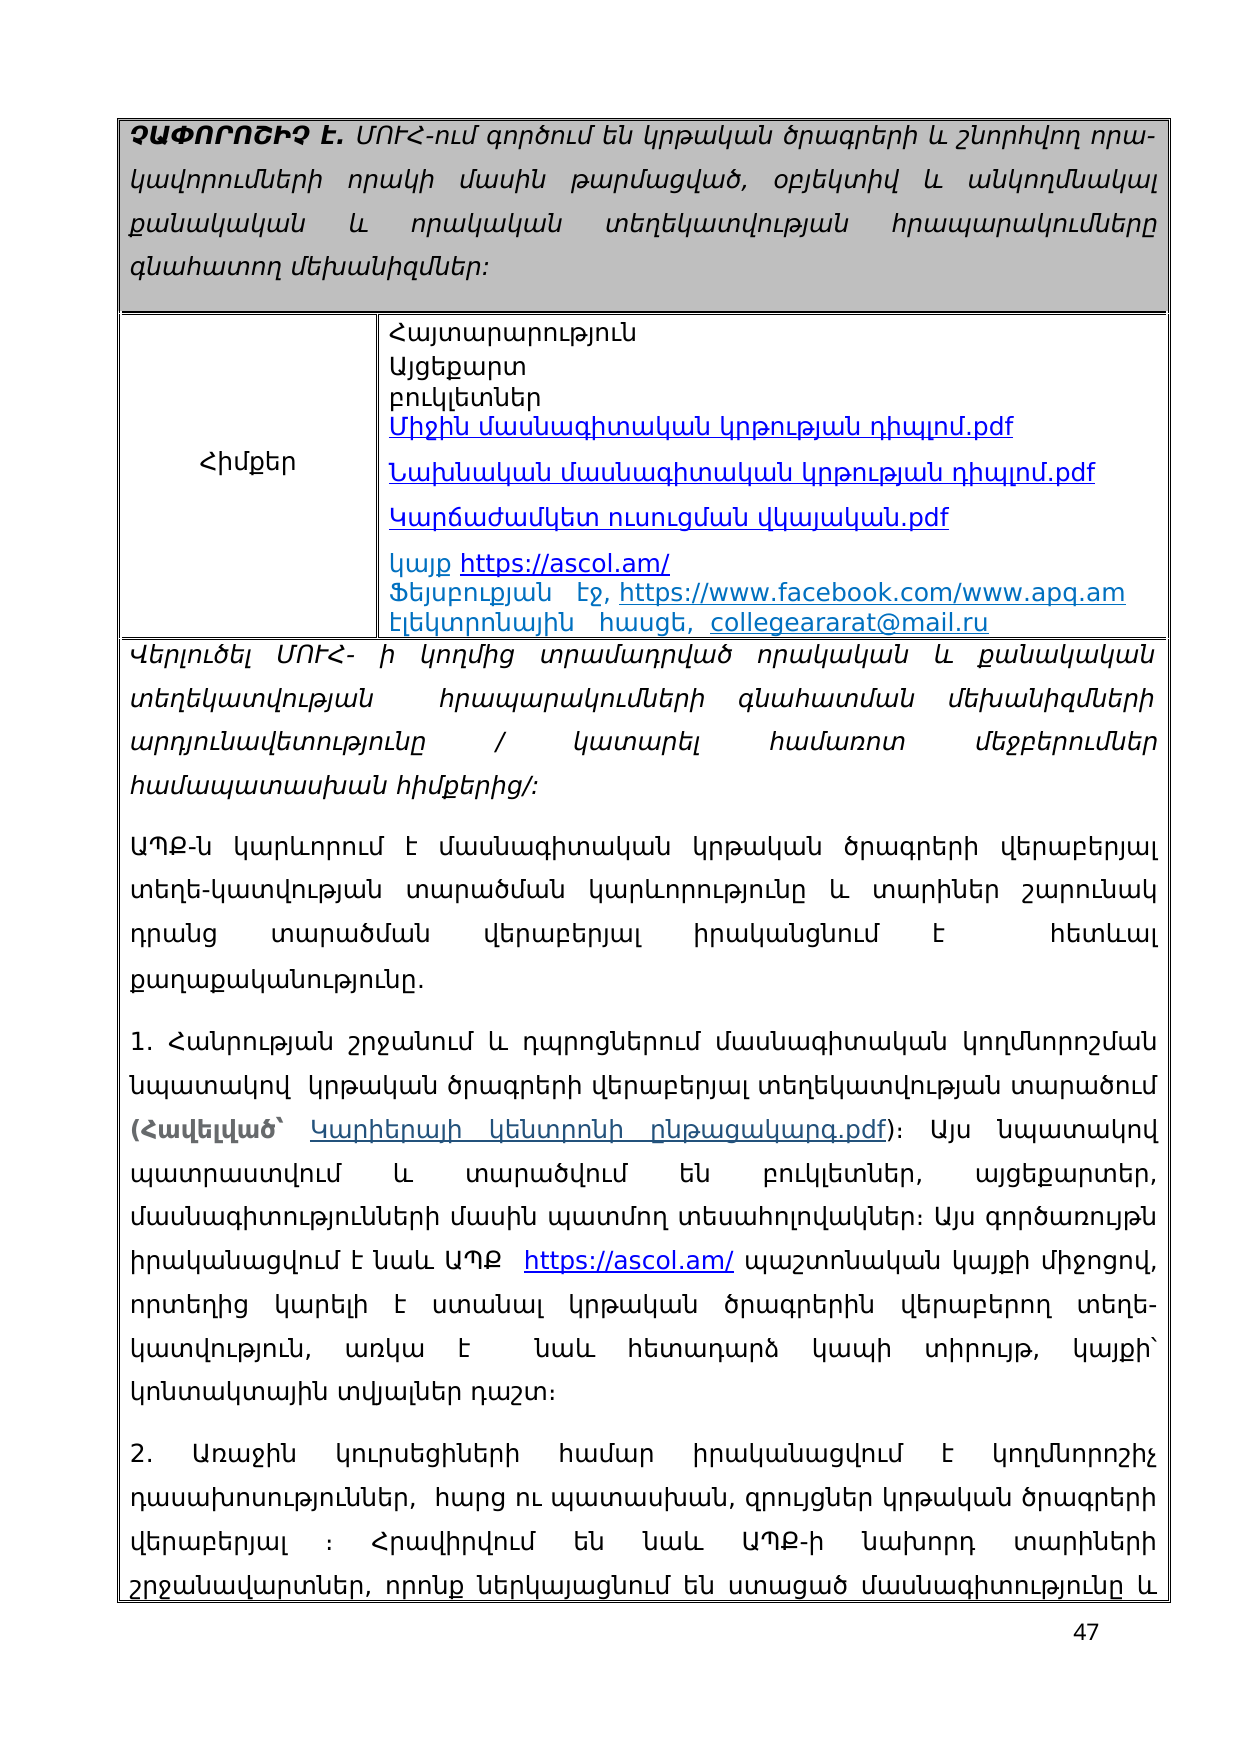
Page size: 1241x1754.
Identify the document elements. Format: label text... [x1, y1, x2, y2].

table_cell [120, 637, 1168, 1600]
table_cell Հիմքեր [120, 311, 376, 637]
table_cell Հայտարարություն Այցեքարտ բուկլետներ Միջին մասնագիտական կրթության դիպլոմ.pdf Նախնական մասնագիտական կրթության դիպլոմ.pdf Կարճաժամկետ ուսուցման վկայական.pdf կայք https://ascol.am/ Ֆեյսբուքյան էջ, https://www.facebook.com/www.apq.am էլեկտրոնային հասցե, collegeararat@mail.ru [379, 311, 1168, 637]
table_cell ՉԱՓՈՐՈՇԻՉ է. ՄՈՒՀ-ում գործում են կրթական ծրագրերի և շնորհվող որա-կավորումների որակի մասին թարմացված, օբյեկտիվ և անկողմնակալ քանակական և որակական տեղեկատվության հրապարակումները գնահատող մեխանիզմներ: [120, 121, 1168, 311]
